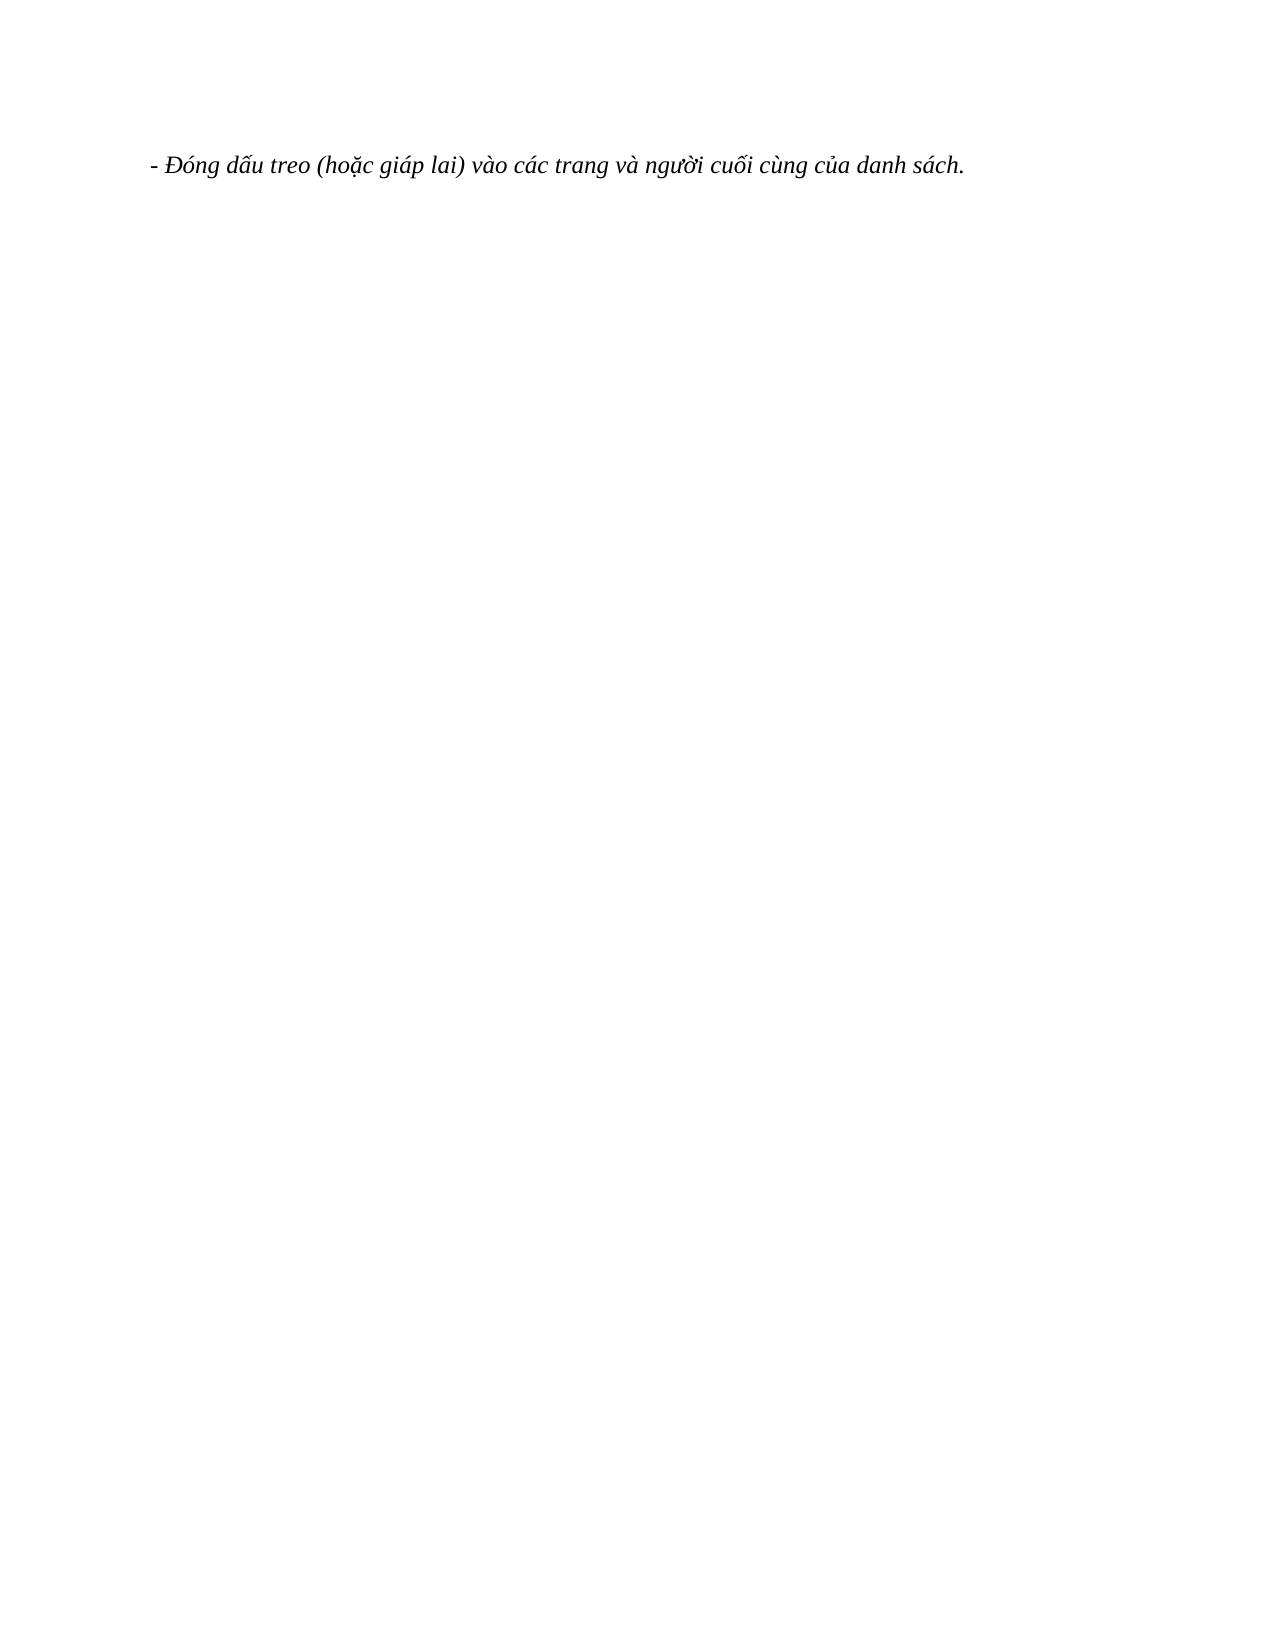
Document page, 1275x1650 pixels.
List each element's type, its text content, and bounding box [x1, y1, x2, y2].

text - Đóng dấu treo (hoặc giáp lai) vào các trang và người cuối cùng của danh sách. [150, 150, 1125, 179]
